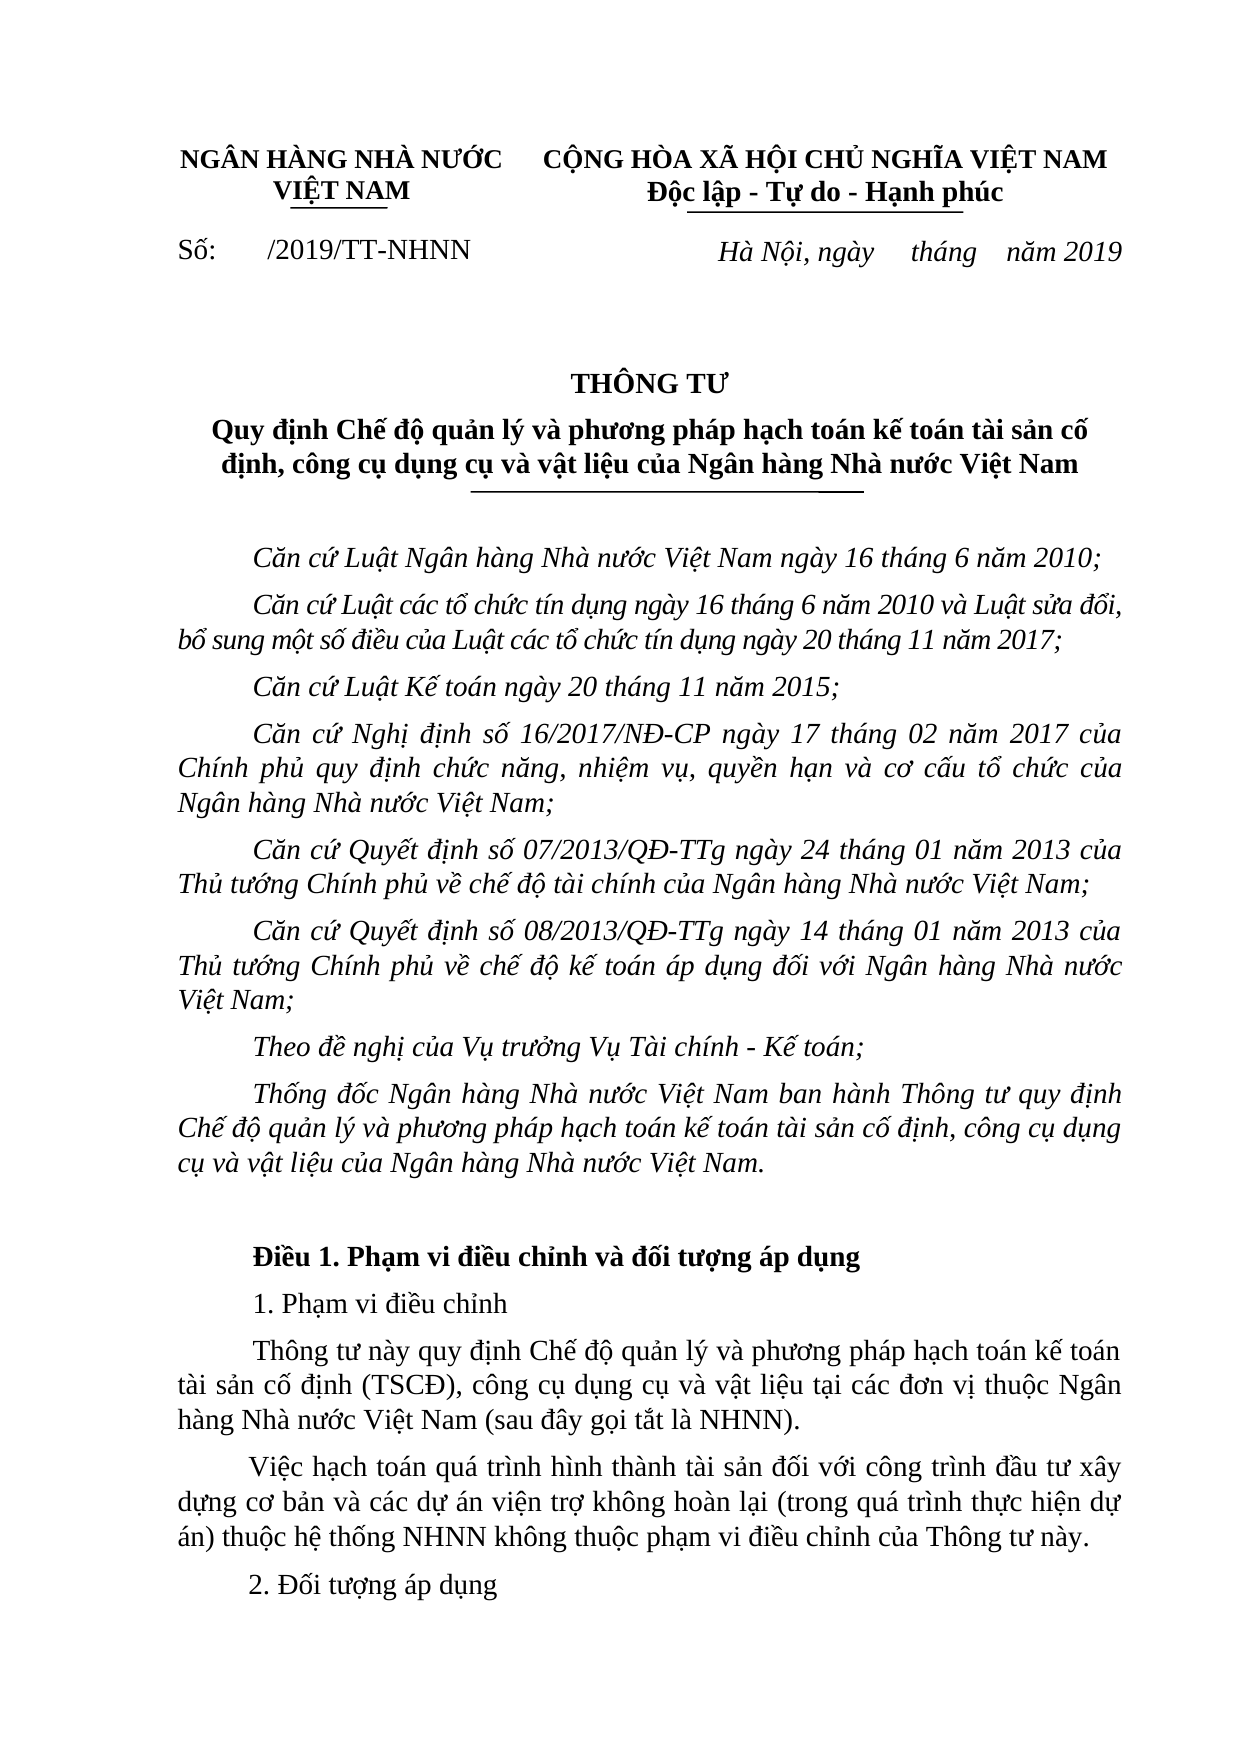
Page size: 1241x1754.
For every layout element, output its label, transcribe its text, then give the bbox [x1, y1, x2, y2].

text Thông tư này quy định Chế độ quản lý và phương pháp hạch toán kế toán tài sản cố định (TSCĐ), công cụ dụng cụ và vật liệu tại các đơn vị thuộc Ngân hàng Nhà nước Việt Nam (sau đây gọi tắt là NHNN). [177, 1333, 1122, 1436]
table_header NGÂN HÀNG NHÀ NƯỚC VIỆT NAM Số: /2019/TT-NHNN [166, 143, 517, 268]
text Thống đốc Ngân hàng Nhà nước Việt Nam ban hành Thông tư quy định Chế độ quản lý và phương pháp hạch toán kế toán tài sản cố định, công cụ dụng cụ và vật liệu của Ngân hàng Nhà nước Việt Nam. [177, 1076, 1122, 1179]
text 2. Đối tượng áp dụng [177, 1567, 1122, 1601]
text THÔNG TƯ [177, 366, 1122, 399]
text Căn cứ Nghị định số 16/2017/NĐ-CP ngày 17 tháng 02 năm 2017 của Chính phủ quy định chức năng, nhiệm vụ, quyền hạn và cơ cấu tổ chức của Ngân hàng Nhà nước Việt Nam; [177, 716, 1122, 818]
text Điều 1. Phạm vi điều chỉnh và đối tượng áp dụng [177, 1239, 1122, 1273]
text Căn cứ Quyết định số 08/2013/QĐ-TTg ngày 14 tháng 01 năm 2013 của Thủ tướng Chính phủ về chế độ kế toán áp dụng đối với Ngân hàng Nhà nước Việt Nam; [177, 913, 1122, 1016]
table_header CỘNG HÒA XÃ HỘI CHỦ NGHĨA VIỆT NAM Độc lập - Tự do - Hạnh phúc Hà Nội, ngày tháng năm 2019 [517, 143, 1133, 268]
text Căn cứ Luật Kế toán ngày 20 tháng 11 năm 2015; [177, 669, 1122, 702]
text Việc hạch toán quá trình hình thành tài sản đối với công trình đầu tư xây dựng cơ bản và các dự án viện trợ không hoàn lại (trong quá trình thực hiện dự án) thuộc hệ thống NHNN không thuộc phạm vi điều chỉnh của Thông tư này. [177, 1449, 1122, 1553]
text Căn cứ Luật các tổ chức tín dụng ngày 16 tháng 6 năm 2010 và Luật sửa đổi, bổ sung một số điều của Luật các tổ chức tín dụng ngày 20 tháng 11 năm 2017; [177, 587, 1122, 655]
text Căn cứ Luật Ngân hàng Nhà nước Việt Nam ngày 16 tháng 6 năm 2010; [177, 540, 1122, 574]
text Quy định Chế độ quản lý và phương pháp hạch toán kế toán tài sản cố định, công cụ dụng cụ và vật liệu của Ngân hàng Nhà nước Việt Nam [177, 412, 1122, 480]
text 1. Phạm vi điều chỉnh [177, 1286, 1122, 1319]
text Theo đề nghị của Vụ trưởng Vụ Tài chính - Kế toán; [177, 1029, 1122, 1063]
text Căn cứ Quyết định số 07/2013/QĐ-TTg ngày 24 tháng 01 năm 2013 của Thủ tướng Chính phủ về chế độ tài chính của Ngân hàng Nhà nước Việt Nam; [177, 832, 1122, 900]
